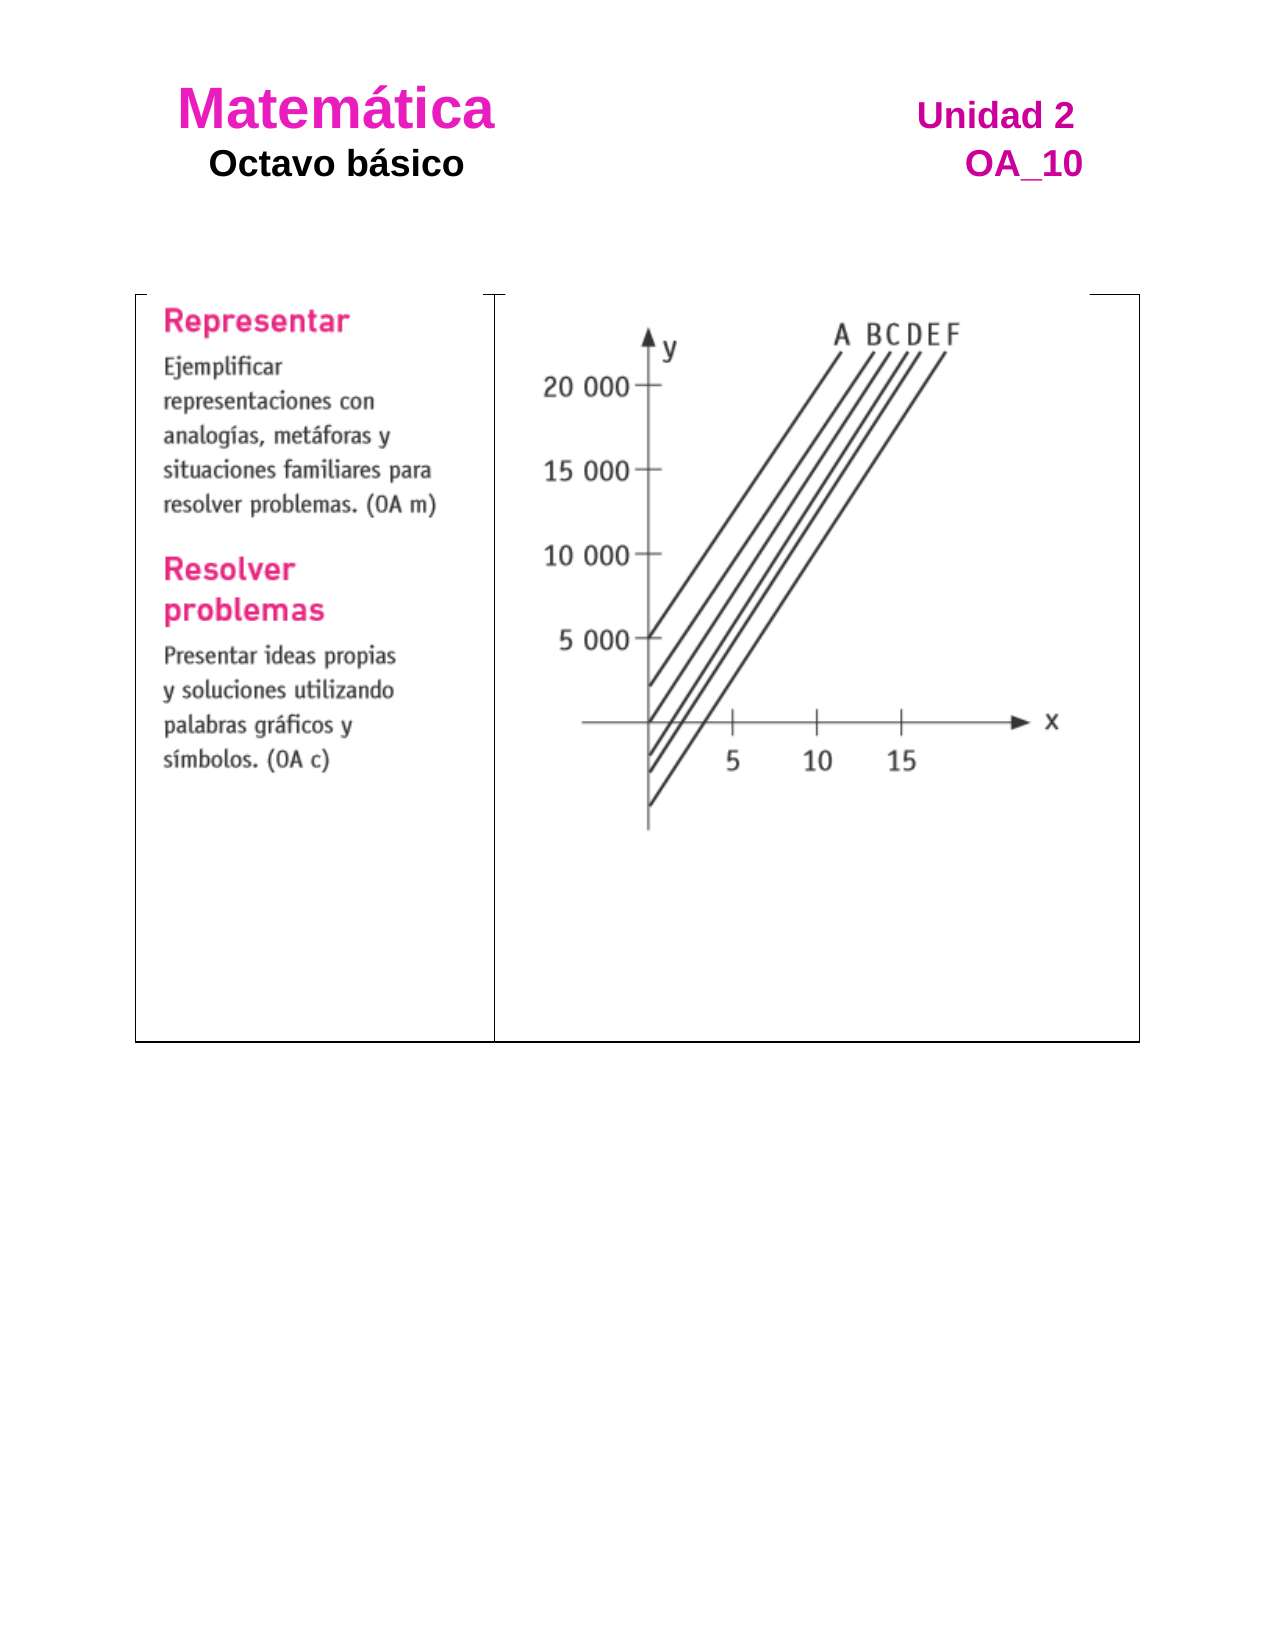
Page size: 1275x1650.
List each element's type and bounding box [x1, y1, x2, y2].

table_cell [495, 295, 1139, 1041]
table_cell [136, 295, 494, 1041]
picture [147, 294, 483, 801]
picture [505, 294, 1090, 850]
